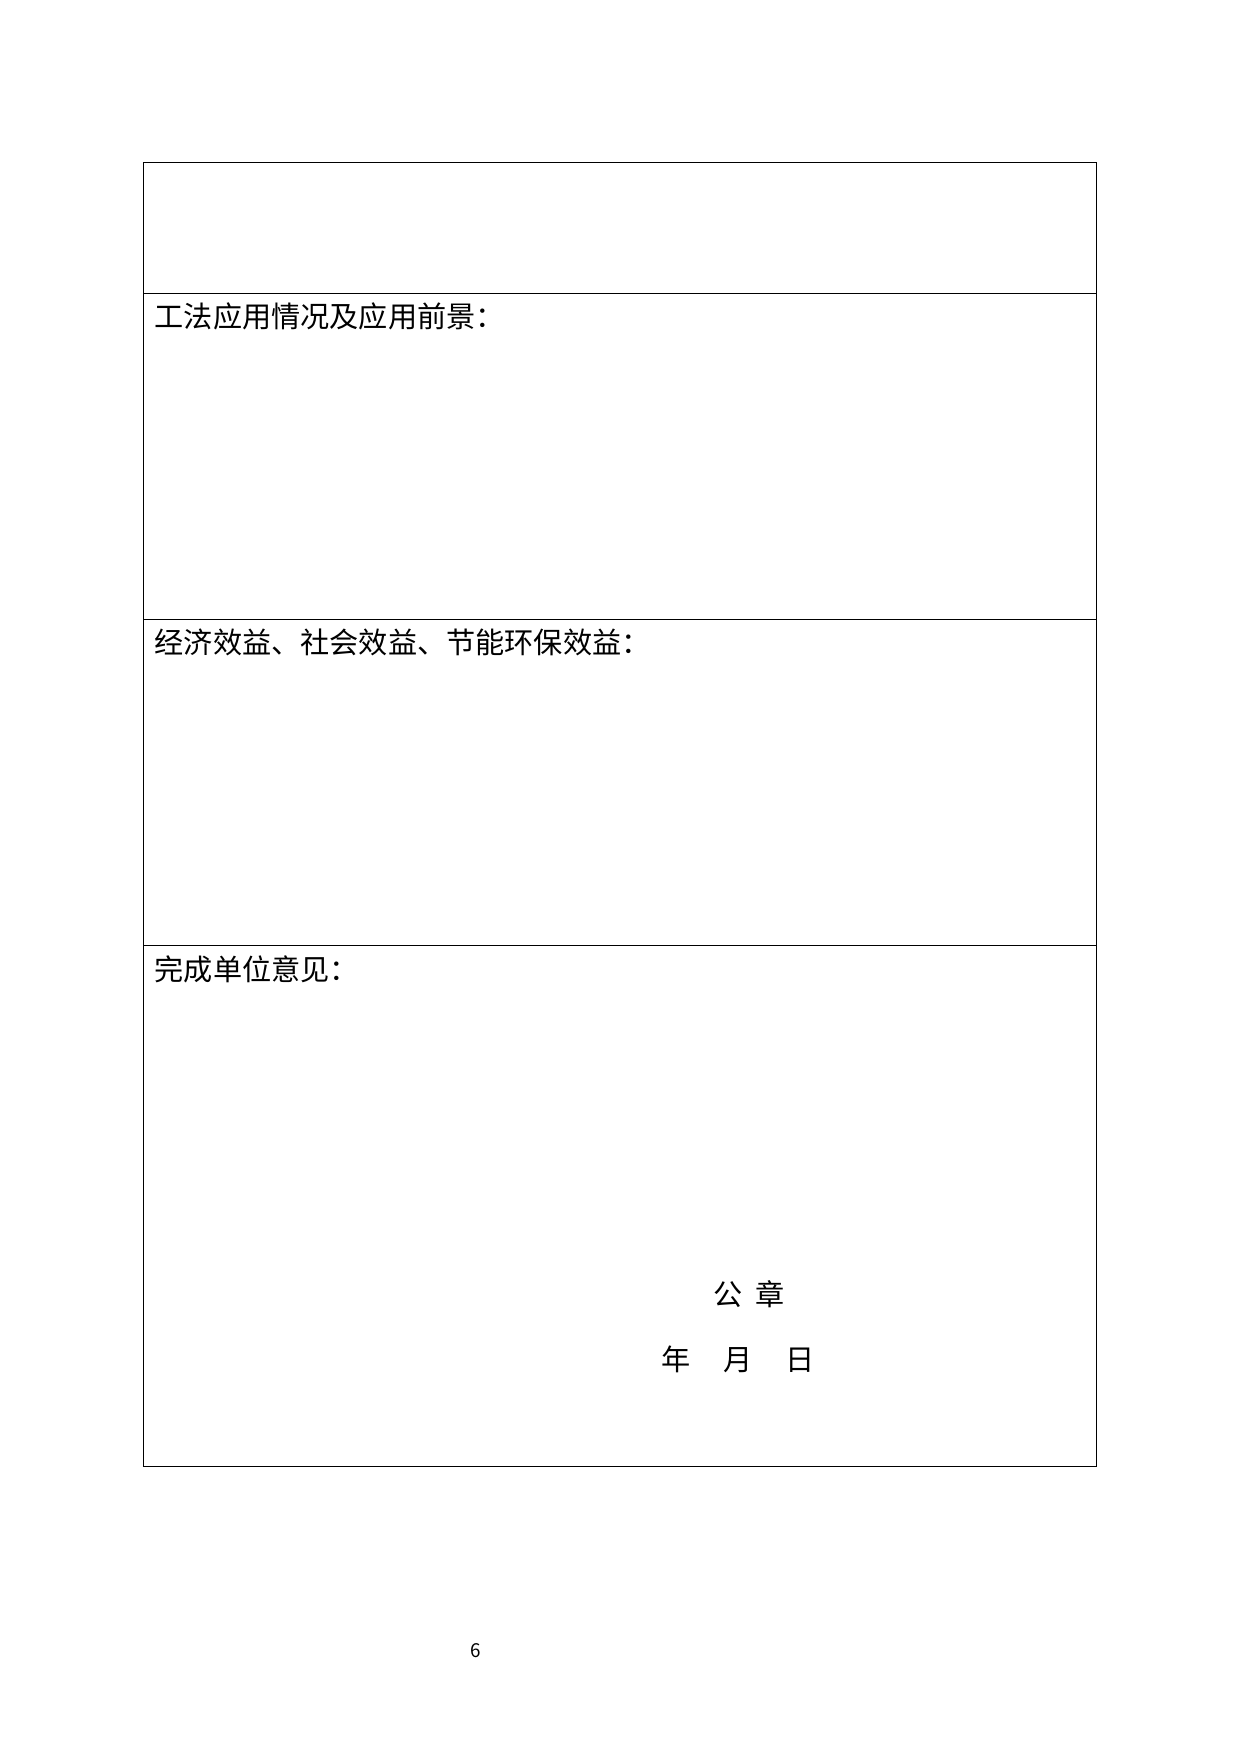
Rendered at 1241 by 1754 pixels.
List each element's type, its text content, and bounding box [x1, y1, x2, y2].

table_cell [144, 163, 1096, 293]
table_cell 工法应用情况及应用前景： [144, 294, 1096, 619]
table_cell 完成单位意见： 公 章 年 月 日 [144, 946, 1096, 1466]
table_cell 经济效益、社会效益、节能环保效益： [144, 620, 1096, 945]
